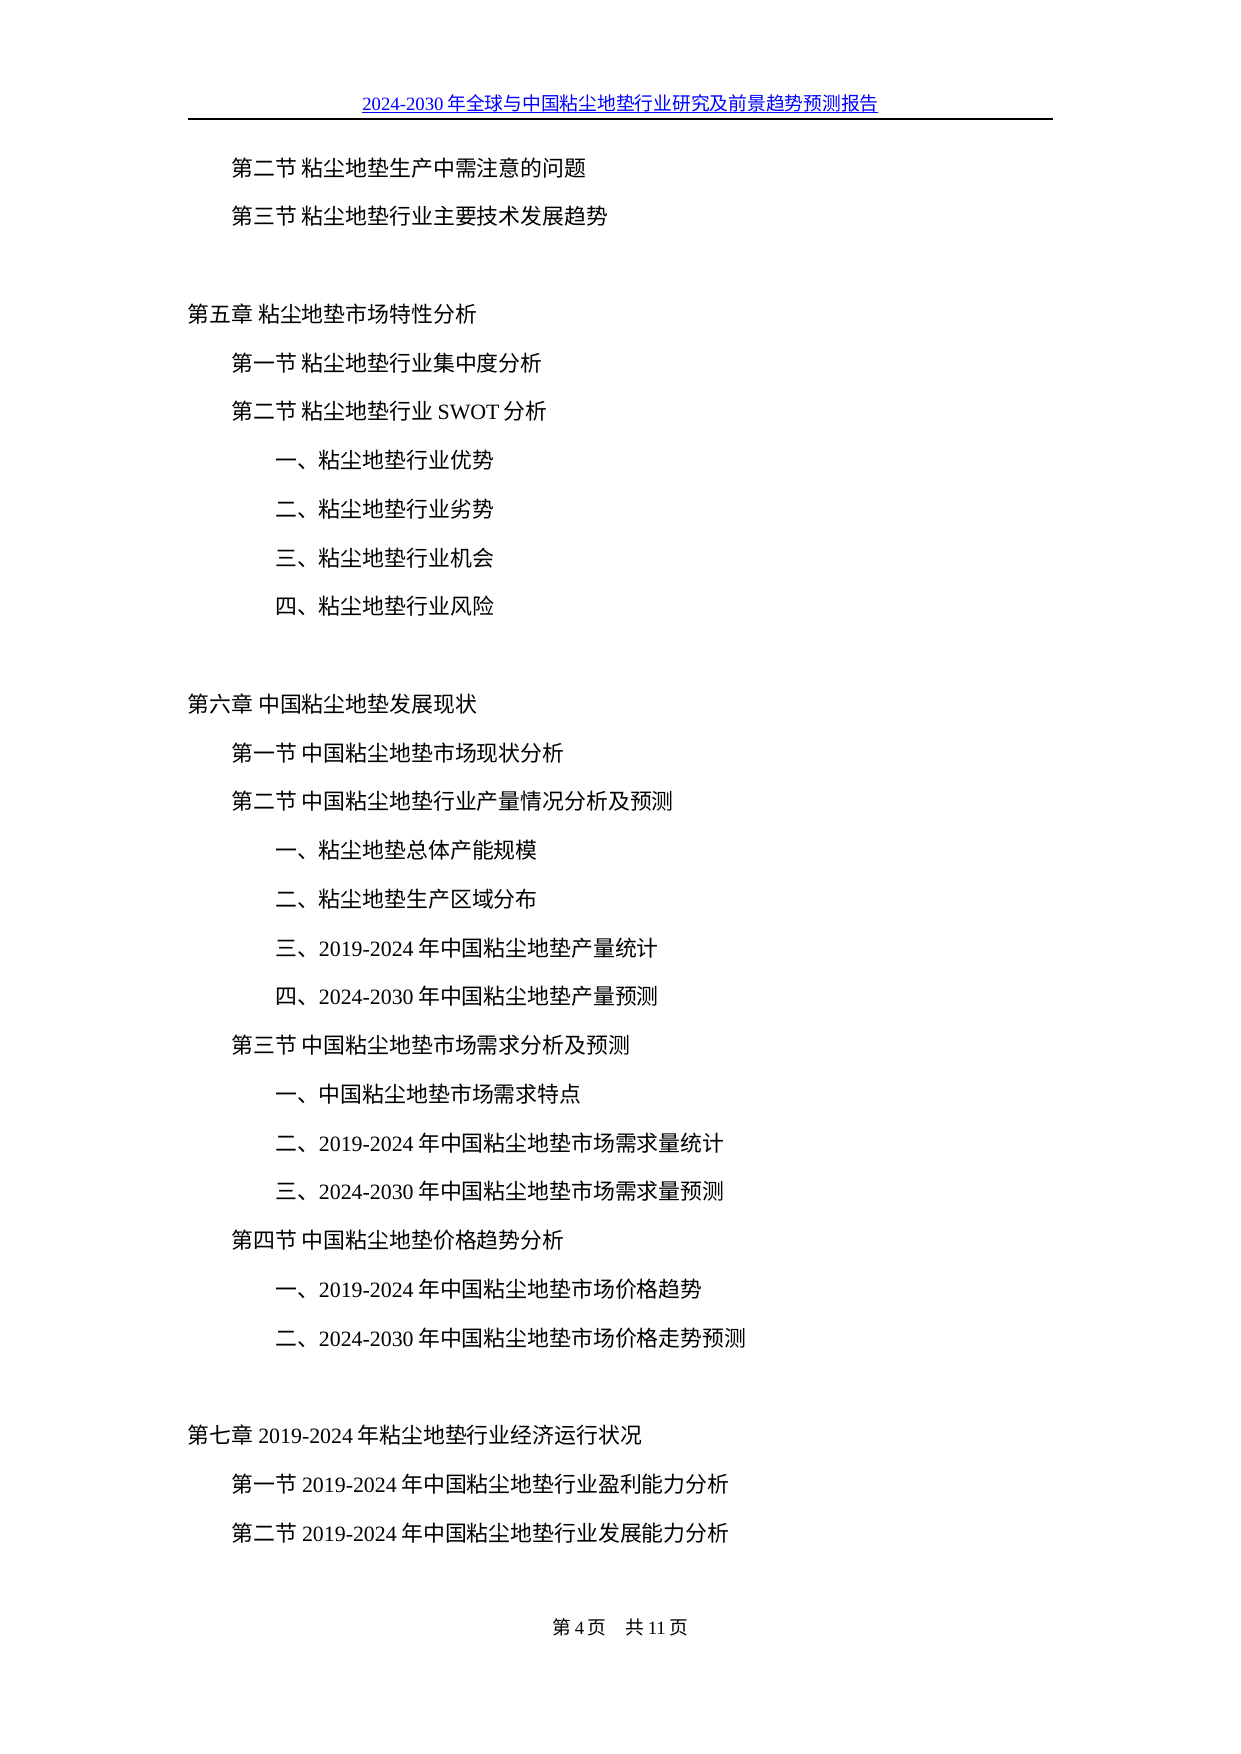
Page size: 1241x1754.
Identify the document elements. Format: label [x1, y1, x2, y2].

text [187, 150, 1053, 1548]
